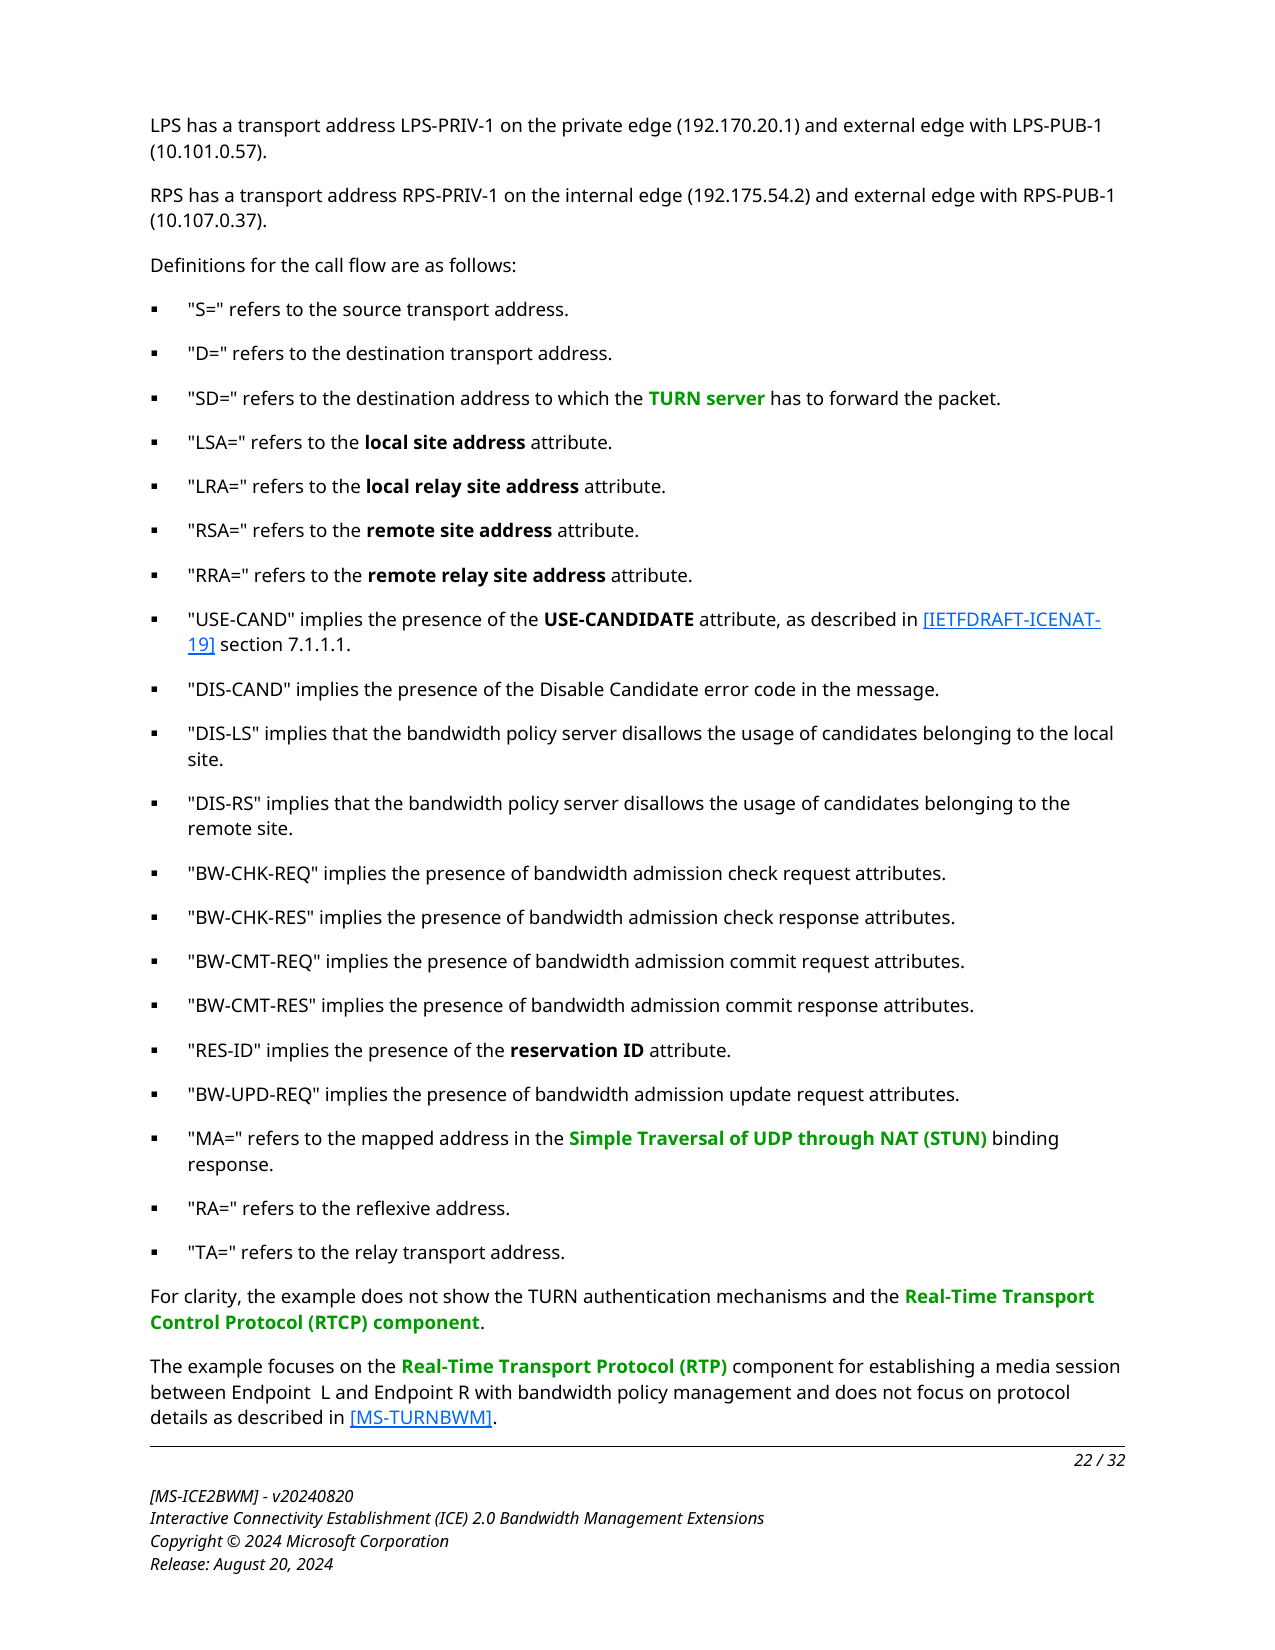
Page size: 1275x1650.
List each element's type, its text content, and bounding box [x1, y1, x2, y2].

text LPS has a transport address LPS-PRIV-1 on the private edge (192.170.20.1) and external edge with LPS-PUB-1 (10.101.0.57). [150, 112, 1125, 163]
list "S=" refers to the source transport address. [150, 296, 1125, 322]
list "BW-CMT-REQ" implies the presence of bandwidth admission commit request attributes. [150, 948, 1125, 974]
text RPS has a transport address RPS-PRIV-1 on the internal edge (192.175.54.2) and external edge with RPS-PUB-1 (10.107.0.37). [150, 182, 1125, 233]
list "BW-CMT-RES" implies the presence of bandwidth admission commit response attributes. [150, 993, 1125, 1018]
list "D=" refers to the destination transport address. [150, 341, 1125, 366]
list "MA=" refers to the mapped address in the Simple Traversal of UDP through NAT (STUN) binding response. [150, 1126, 1125, 1177]
text Definitions for the call flow are as follows: [150, 252, 1125, 278]
list "BW-UPD-REQ" implies the presence of bandwidth admission update request attributes. [150, 1081, 1125, 1107]
list "LRA=" refers to the local relay site address attribute. [150, 473, 1125, 499]
list "BW-CHK-RES" implies the presence of bandwidth admission check response attributes. [150, 904, 1125, 930]
list "TA=" refers to the relay transport address. [150, 1239, 1125, 1265]
text For clarity, the example does not show the TURN authentication mechanisms and the Real-Time Transport Control Protocol (RTCP) component. [150, 1284, 1125, 1335]
list "USE-CAND" implies the presence of the USE-CANDIDATE attribute, as described in [IETFDRAFT-ICENAT-19] section 7.1.1.1. [150, 606, 1125, 657]
text The example focuses on the Real-Time Transport Protocol (RTP) component for establishing a media session between Endpoint L and Endpoint R with bandwidth policy management and does not focus on protocol details as described in [MS-TURNBWM]. [150, 1354, 1125, 1430]
list "LSA=" refers to the local site address attribute. [150, 429, 1125, 455]
list "RA=" refers to the reflexive address. [150, 1195, 1125, 1221]
list "DIS-CAND" implies the presence of the Disable Candidate error code in the message. [150, 676, 1125, 702]
list "BW-CHK-REQ" implies the presence of bandwidth admission check request attributes. [150, 860, 1125, 885]
list "DIS-LS" implies that the bandwidth policy server disallows the usage of candidates belonging to the local site. [150, 720, 1125, 771]
list "SD=" refers to the destination address to which the TURN server has to forward the packet. [150, 385, 1125, 410]
list "RSA=" refers to the remote site address attribute. [150, 518, 1125, 543]
list "RES-ID" implies the presence of the reservation ID attribute. [150, 1037, 1125, 1062]
list "DIS-RS" implies that the bandwidth policy server disallows the usage of candidates belonging to the remote site. [150, 790, 1125, 841]
list "RRA=" refers to the remote relay site address attribute. [150, 562, 1125, 587]
